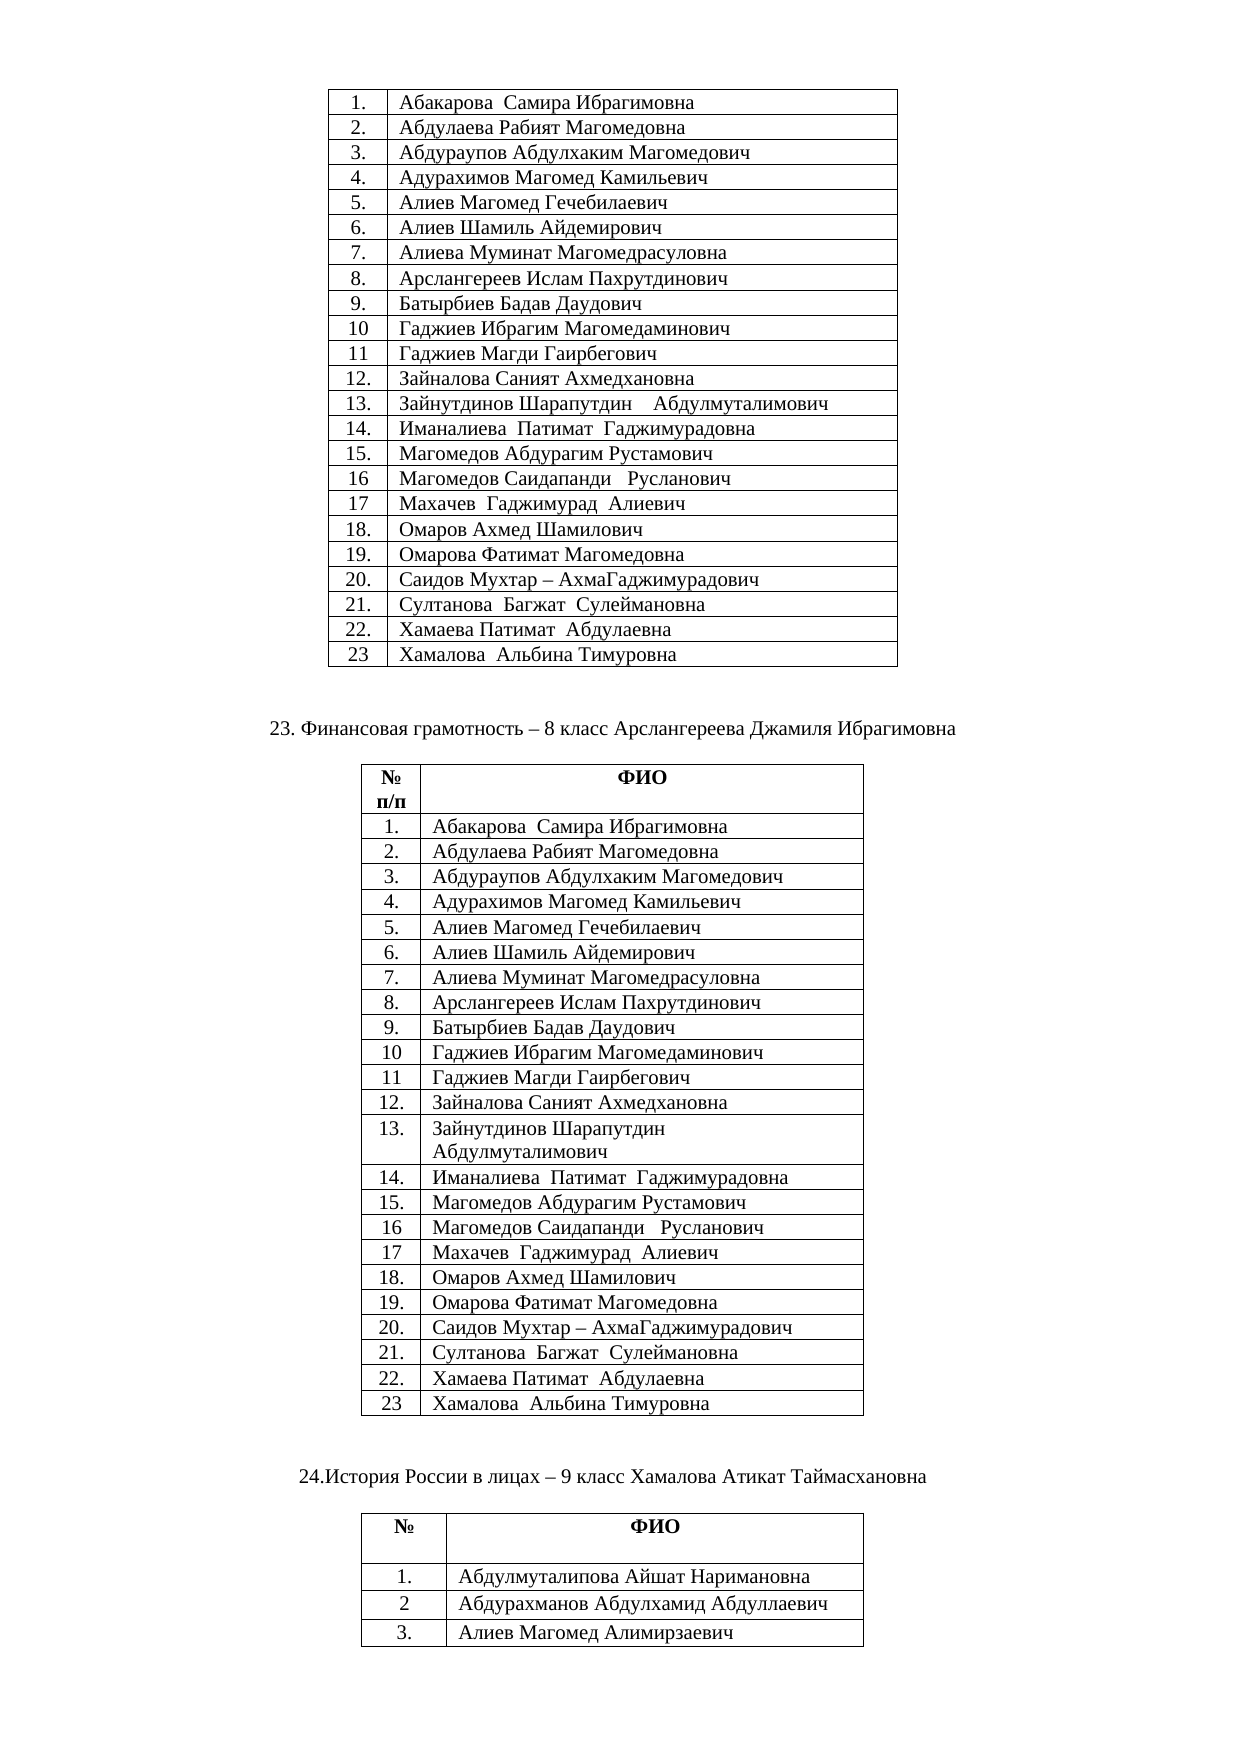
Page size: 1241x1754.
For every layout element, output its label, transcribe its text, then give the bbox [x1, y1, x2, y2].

table_cell Иманалиева Патимат Гаджимурадовна [388, 416, 897, 440]
table_cell 13. [329, 391, 387, 415]
table_cell 5. [329, 190, 387, 214]
table_header № [362, 1514, 446, 1563]
table_cell 20. [362, 1315, 420, 1339]
table_cell Султанова Багжат Сулеймановна [421, 1340, 863, 1364]
table_cell Магомедов Саидапанди Русланович [421, 1215, 863, 1239]
table_cell 18. [362, 1265, 420, 1289]
table_cell 16 [329, 466, 387, 490]
table_cell Хамалова Альбина Тимуровна [421, 1391, 863, 1414]
table_cell 11 [362, 1065, 420, 1089]
table_cell 16 [362, 1215, 420, 1239]
table_cell Адурахимов Магомед Камильевич [421, 890, 863, 913]
table_cell Алиева Муминат Магомедрасуловна [388, 240, 897, 264]
table_cell 12. [329, 366, 387, 390]
table_cell 1. [329, 90, 387, 114]
table_cell 19. [329, 542, 387, 566]
table_cell Иманалиева Патимат Гаджимурадовна [421, 1165, 863, 1189]
table_cell Абдураупов Абдулхаким Магомедович [421, 864, 863, 888]
table_cell Омаров Ахмед Шамилович [421, 1265, 863, 1289]
text 23. Финансовая грамотность – 8 класс Арслангереева Джамиля Ибрагимовна [177, 716, 1048, 739]
table_header ФИО [421, 765, 863, 813]
table_cell Саидов Мухтар – АхмаГаджимурадович [421, 1315, 863, 1339]
table_cell Гаджиев Ибрагим Магомедаминович [388, 316, 897, 340]
table_cell Абакарова Самира Ибрагимовна [388, 90, 897, 114]
table_cell Саидов Мухтар – АхмаГаджимурадович [388, 567, 897, 591]
table_header ФИО [447, 1514, 863, 1563]
table_cell Алиев Магомед Алимирзаевич [447, 1620, 863, 1646]
table_cell 1. [362, 1564, 446, 1590]
table_cell Гаджиев Магди Гаирбегович [421, 1065, 863, 1089]
table_cell 7. [362, 965, 420, 989]
table_cell 4. [362, 890, 420, 913]
table_cell Зайнутдинов Шарапутдин Абдулмуталимович [388, 391, 897, 415]
table_cell Абдулаева Рабият Магомедовна [421, 839, 863, 863]
table_cell Батырбиев Бадав Даудович [421, 1015, 863, 1039]
table_cell 3. [362, 1620, 446, 1646]
table_cell Абдурахманов Абдулхамид Абдуллаевич [447, 1591, 863, 1619]
table_cell Алиев Шамиль Айдемирович [421, 940, 863, 964]
table_cell 10 [329, 316, 387, 340]
table_cell 20. [329, 567, 387, 591]
table_cell 15. [329, 441, 387, 465]
table_cell 5. [362, 915, 420, 939]
table_cell Арслангереев Ислам Пахрутдинович [421, 990, 863, 1014]
table_cell 9. [362, 1015, 420, 1039]
table_cell Хамаева Патимат Абдулаевна [388, 617, 897, 641]
table_cell 6. [329, 215, 387, 239]
table_cell 11 [329, 341, 387, 365]
table_cell Махачев Гаджимурад Алиевич [421, 1240, 863, 1264]
table_cell Арслангереев Ислам Пахрутдинович [388, 265, 897, 289]
table_cell Алиев Магомед Гечебилаевич [421, 915, 863, 939]
table_cell 23 [362, 1391, 420, 1414]
table_cell Махачев Гаджимурад Алиевич [388, 491, 897, 515]
table_cell Омарова Фатимат Магомедовна [421, 1290, 863, 1314]
table_cell 12. [362, 1090, 420, 1114]
table_cell 6. [362, 940, 420, 964]
table_cell 8. [362, 990, 420, 1014]
text 24.История России в лицах – 9 класс Хамалова Атикат Таймасхановна [177, 1464, 1048, 1488]
table_cell Омаров Ахмед Шамилович [388, 516, 897, 541]
table_cell Абакарова Самира Ибрагимовна [421, 814, 863, 838]
table_cell 22. [362, 1365, 420, 1389]
table_cell Зайнутдинов Шарапутдин Абдулмуталимович [421, 1115, 863, 1163]
table_cell Хамаева Патимат Абдулаевна [421, 1365, 863, 1389]
table_cell Абдулаева Рабият Магомедовна [388, 115, 897, 139]
table_cell Абдулмуталипова Айшат Наримановна [447, 1564, 863, 1590]
table_cell Алиев Шамиль Айдемирович [388, 215, 897, 239]
table_cell 15. [362, 1190, 420, 1214]
table_cell Гаджиев Магди Гаирбегович [388, 341, 897, 365]
table_cell Омарова Фатимат Магомедовна [388, 542, 897, 566]
table_cell 1. [362, 814, 420, 838]
table_cell 8. [329, 265, 387, 289]
table_cell 19. [362, 1290, 420, 1314]
table_cell 17 [362, 1240, 420, 1264]
table_cell 21. [362, 1340, 420, 1364]
table_cell 17 [329, 491, 387, 515]
table_cell 2 [362, 1591, 446, 1619]
table_cell Алиева Муминат Магомедрасуловна [421, 965, 863, 989]
table_cell Магомедов Абдурагим Рустамович [421, 1190, 863, 1214]
table_cell Батырбиев Бадав Даудович [388, 291, 897, 314]
table_cell 23 [329, 642, 387, 666]
table_cell Адурахимов Магомед Камильевич [388, 165, 897, 189]
table_cell 3. [362, 864, 420, 888]
table_cell 13. [362, 1115, 420, 1163]
table_cell 7. [329, 240, 387, 264]
table_header № п/п [362, 765, 420, 813]
table_cell 10 [362, 1040, 420, 1064]
table_cell Зайналова Саният Ахмедхановна [421, 1090, 863, 1114]
table_cell Гаджиев Ибрагим Магомедаминович [421, 1040, 863, 1064]
table_cell Магомедов Саидапанди Русланович [388, 466, 897, 490]
table_cell Абдураупов Абдулхаким Магомедович [388, 140, 897, 164]
table_cell Хамалова Альбина Тимуровна [388, 642, 897, 666]
table_cell 4. [329, 165, 387, 189]
table_cell 18. [329, 516, 387, 541]
table_cell Султанова Багжат Сулеймановна [388, 592, 897, 616]
table_cell 14. [362, 1165, 420, 1189]
table_cell Магомедов Абдурагим Рустамович [388, 441, 897, 465]
table_cell 2. [329, 115, 387, 139]
table_cell 3. [329, 140, 387, 164]
table_cell 9. [329, 291, 387, 314]
table_cell Алиев Магомед Гечебилаевич [388, 190, 897, 214]
table_cell Зайналова Саният Ахмедхановна [388, 366, 897, 390]
table_cell 21. [329, 592, 387, 616]
table_cell 14. [329, 416, 387, 440]
table_cell 22. [329, 617, 387, 641]
table_cell 2. [362, 839, 420, 863]
